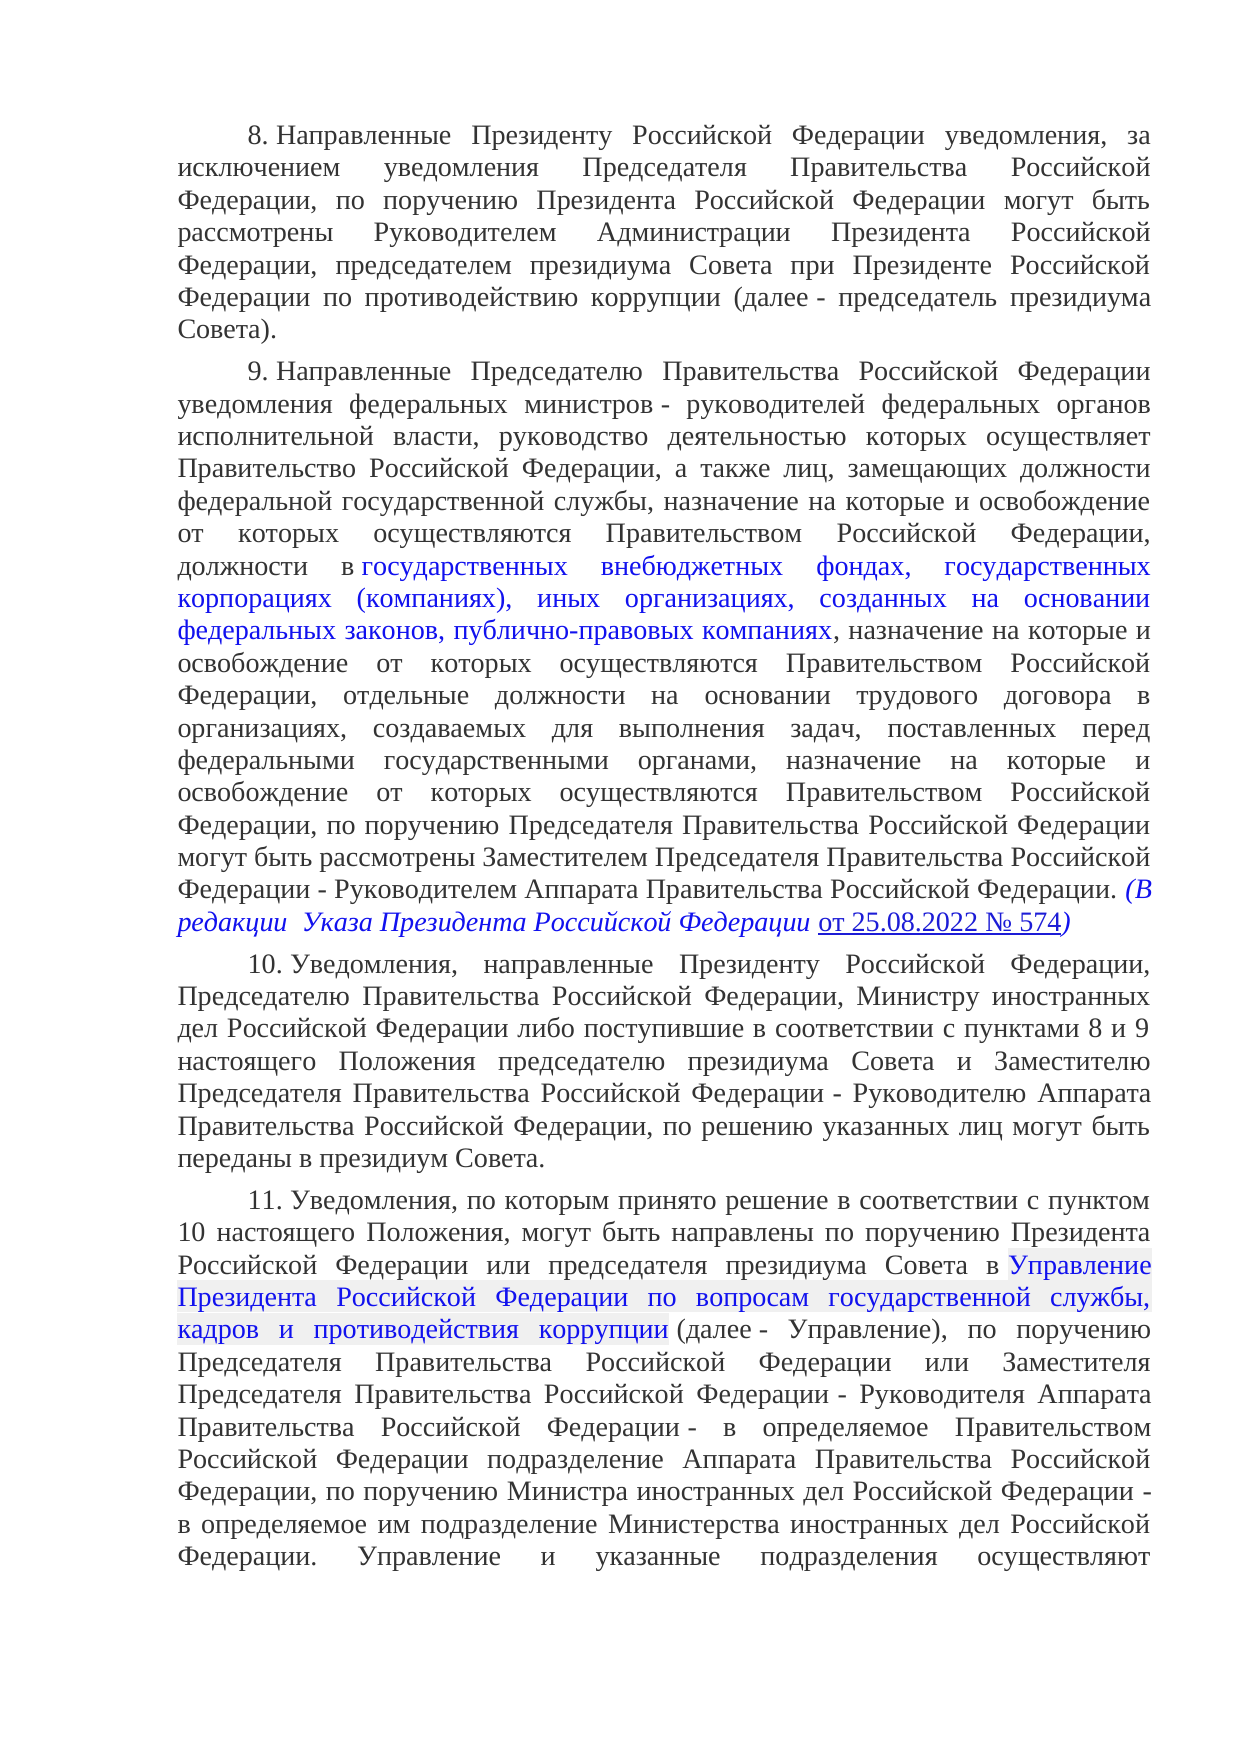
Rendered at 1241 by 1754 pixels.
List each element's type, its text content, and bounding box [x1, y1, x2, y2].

text 9. Направленные Председателю Правительства Российской Федерации уведомления федеральных министров - руководителей федеральных органов исполнительной власти, руководство деятельностью которых осуществляет Правительство Российской Федерации, а также лиц, замещающих должности федеральной государственной службы, назначение на которые и освобождение от которых осуществляются Правительством Российской Федерации, должности в государственных внебюджетных фондах, государственных корпорациях (компаниях), иных организациях, созданных на основании федеральных законов, публично-правовых компаниях, назначение на которые и освобождение от которых осуществляются Правительством Российской Федерации, отдельные должности на основании трудового договора в организациях, создаваемых для выполнения задач, поставленных перед федеральными государственными органами, назначение на которые и освобождение от которых осуществляются Правительством Российской Федерации, по поручению Председателя Правительства Российской Федерации могут быть рассмотрены Заместителем Председателя Правительства Российской Федерации - Руководителем Аппарата Правительства Российской Федерации. (В редакции Указа Президента Российской Федерации от 25.08.2022 № 574) [177, 354, 1152, 937]
text 10. Уведомления, направленные Президенту Российской Федерации, Председателю Правительства Российской Федерации, Министру иностранных дел Российской Федерации либо поступившие в соответствии с пунктами 8 и 9 настоящего Положения председателю президиума Совета и Заместителю Председателя Правительства Российской Федерации - Руководителю Аппарата Правительства Российской Федерации, по решению указанных лиц могут быть переданы в президиум Совета. [177, 947, 1152, 1173]
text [177, 1312, 1152, 1572]
text 8. Направленные Президенту Российской Федерации уведомления, за исключением уведомления Председателя Правительства Российской Федерации, по поручению Президента Российской Федерации могут быть рассмотрены Руководителем Администрации Президента Российской Федерации, председателем президиума Совета при Президенте Российской Федерации по противодействию коррупции (далее - председатель президиума Совета). [177, 118, 1152, 345]
